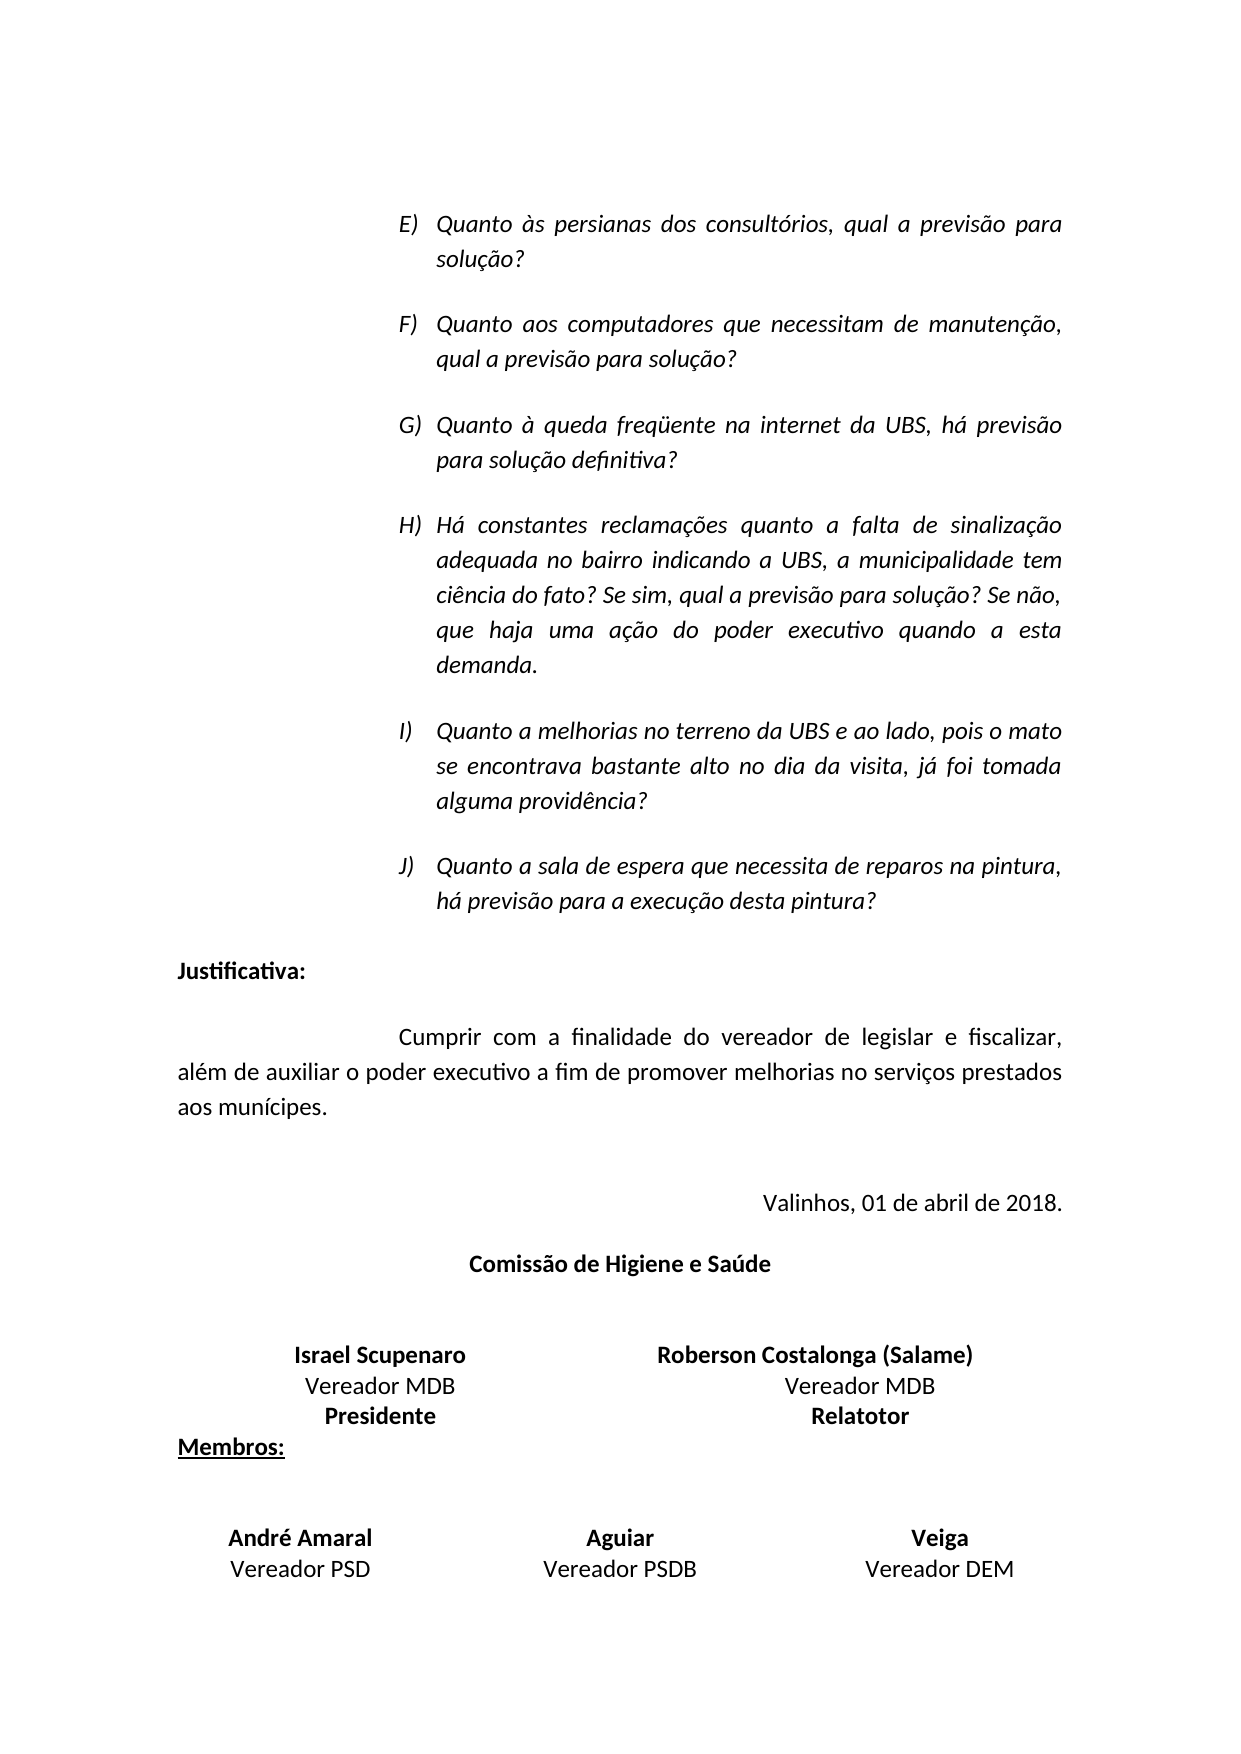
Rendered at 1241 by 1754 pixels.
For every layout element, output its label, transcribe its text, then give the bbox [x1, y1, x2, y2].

list Quanto à queda freqüente na internet da UBS, há previsão para solução definitiva? [399, 409, 1063, 474]
text Cumprir com a finalidade do vereador de legislar e fiscalizar, além de auxiliar o poder executivo a fim de promover melhorias no serviços prestados aos munícipes. [177, 1021, 1063, 1121]
list Quanto às persianas dos consultórios, qual a previsão para solução? [399, 208, 1063, 273]
list Quanto a sala de espera que necessita de reparos na pintura, há previsão para a execução desta pintura? [399, 850, 1063, 916]
list Há constantes reclamações quanto a falta de sinalização adequada no bairro indicando a UBS, a municipalidade tem ciência do fato? Se sim, qual a previsão para solução? Se não, que haja uma ação do poder executivo quando a esta demanda. [399, 509, 1063, 680]
text Presidente [177, 1401, 583, 1431]
text Vereador MDB [177, 1370, 583, 1401]
text Vereador PSD [177, 1553, 423, 1584]
text Aguiar [497, 1523, 743, 1553]
text Vereador PSDB [497, 1553, 743, 1584]
text Roberson Costalonga (Salame) [657, 1339, 1063, 1370]
list Quanto aos computadores que necessitam de manutenção, qual a previsão para solução? [399, 308, 1063, 374]
text Membros: [177, 1431, 583, 1462]
text Comissão de Higiene e Saúde [177, 1248, 1063, 1278]
text Veiga [817, 1523, 1063, 1553]
list Quanto a melhorias no terreno da UBS e ao lado, pois o mato se encontrava bastante alto no dia da visita, já foi tomada alguma providência? [399, 715, 1063, 815]
text André Amaral [177, 1523, 423, 1553]
text Justificativa: [177, 955, 1063, 986]
text Vereador MDB [657, 1370, 1063, 1401]
text Vereador DEM [817, 1553, 1063, 1584]
text Israel Scupenaro [177, 1339, 583, 1370]
text Valinhos, 01 de abril de 2018. [177, 1187, 1063, 1217]
text Relatotor [657, 1401, 1063, 1431]
